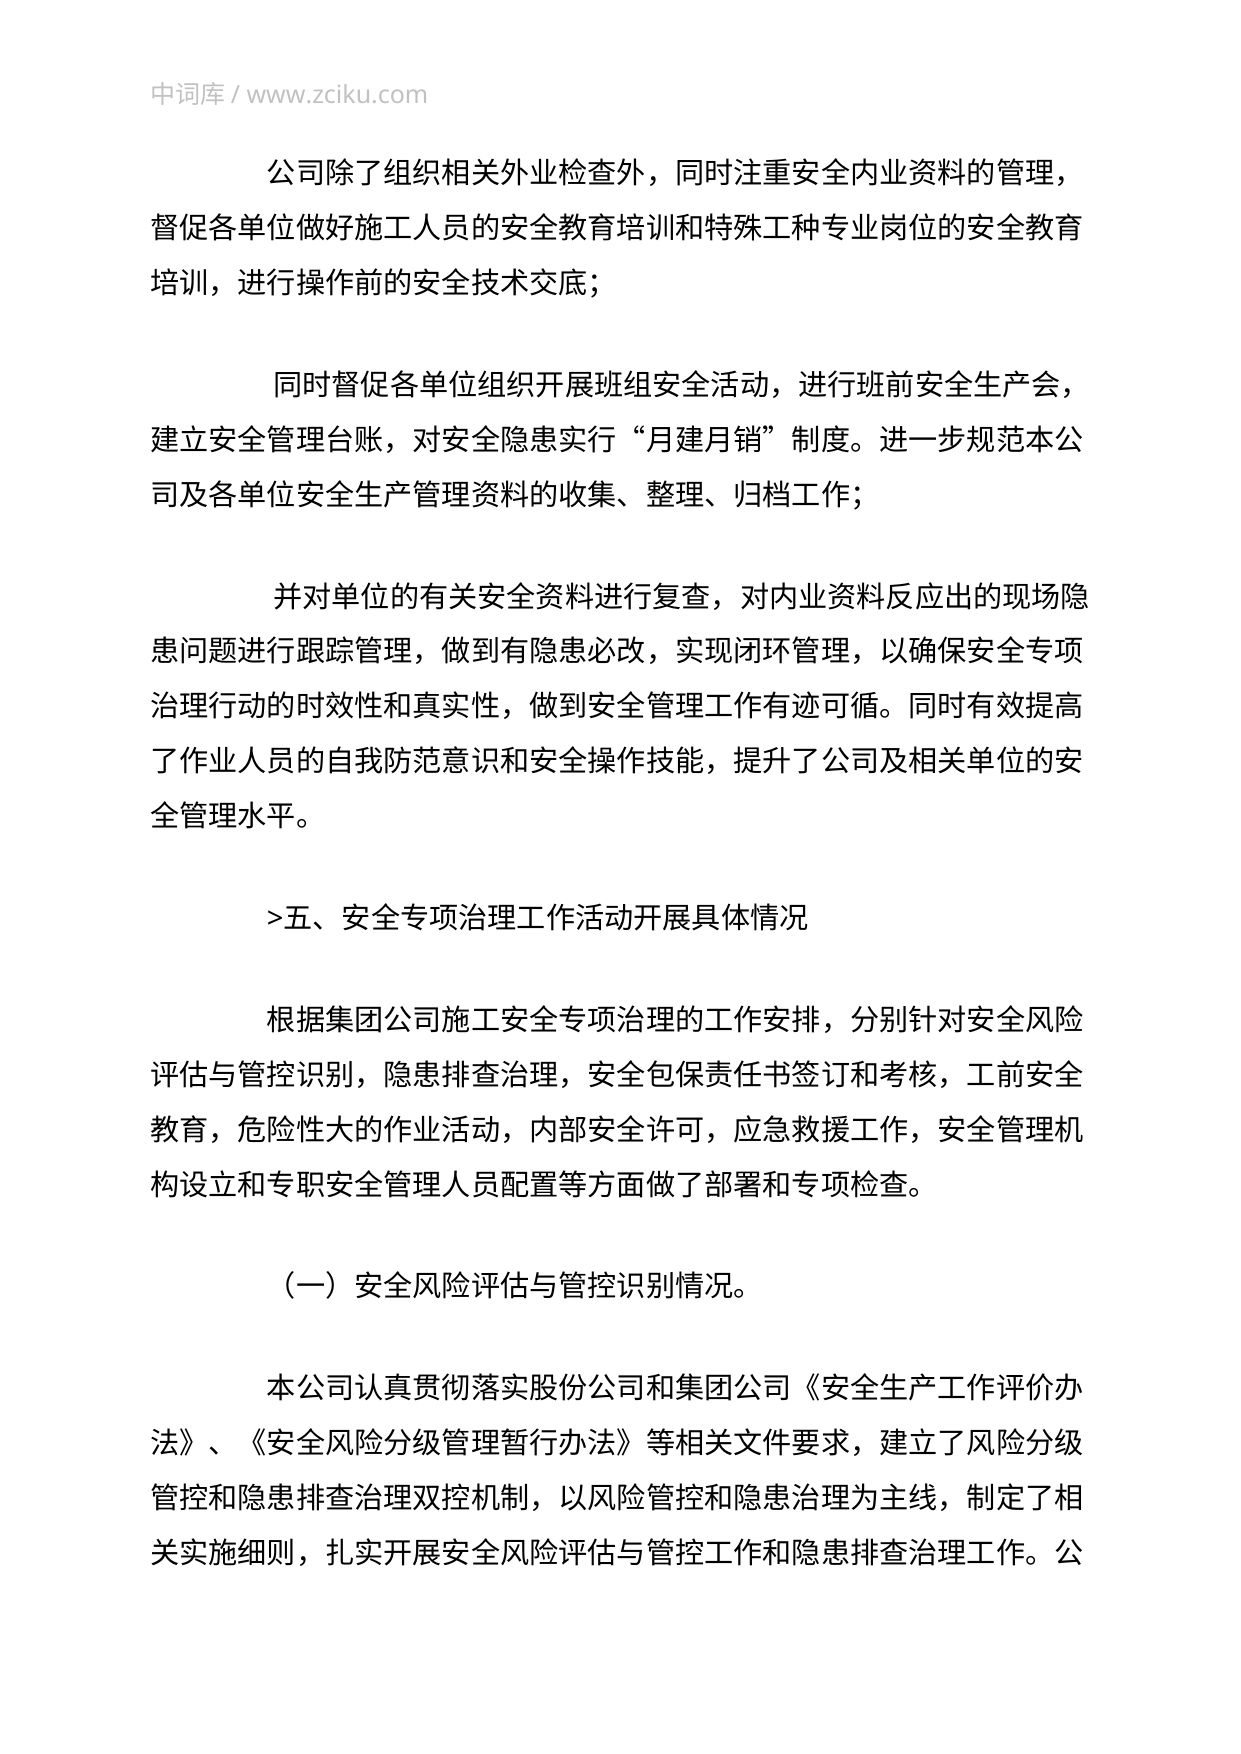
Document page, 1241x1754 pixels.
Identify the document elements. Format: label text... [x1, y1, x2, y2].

text （一）安全风险评估与管控识别情况。 [150, 1263, 1090, 1305]
text 同时督促各单位组织开展班组安全活动，进行班前安全生产会，建立安全管理台账，对安全隐患实行“月建月销”制度。进一步规范本公司及各单位安全生产管理资料的收集、整理、归档工作； [150, 362, 1090, 514]
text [150, 1365, 1090, 1572]
text 公司除了组织相关外业检查外，同时注重安全内业资料的管理，督促各单位做好施工人员的安全教育培训和特殊工种专业岗位的安全教育培训，进行操作前的安全技术交底； [150, 150, 1090, 302]
text 并对单位的有关安全资料进行复查，对内业资料反应出的现场隐患问题进行跟踪管理，做到有隐患必改，实现闭环管理，以确保安全专项治理行动的时效性和真实性，做到安全管理工作有迹可循。同时有效提高了作业人员的自我防范意识和安全操作技能，提升了公司及相关单位的安全管理水平。 [150, 573, 1090, 835]
text >五、安全专项治理工作活动开展具体情况 [150, 894, 1090, 937]
text 根据集团公司施工安全专项治理的工作安排，分别针对安全风险评估与管控识别，隐患排查治理，安全包保责任书签订和考核，工前安全教育，危险性大的作业活动，内部安全许可，应急救援工作，安全管理机构设立和专职安全管理人员配置等方面做了部署和专项检查。 [150, 996, 1090, 1203]
